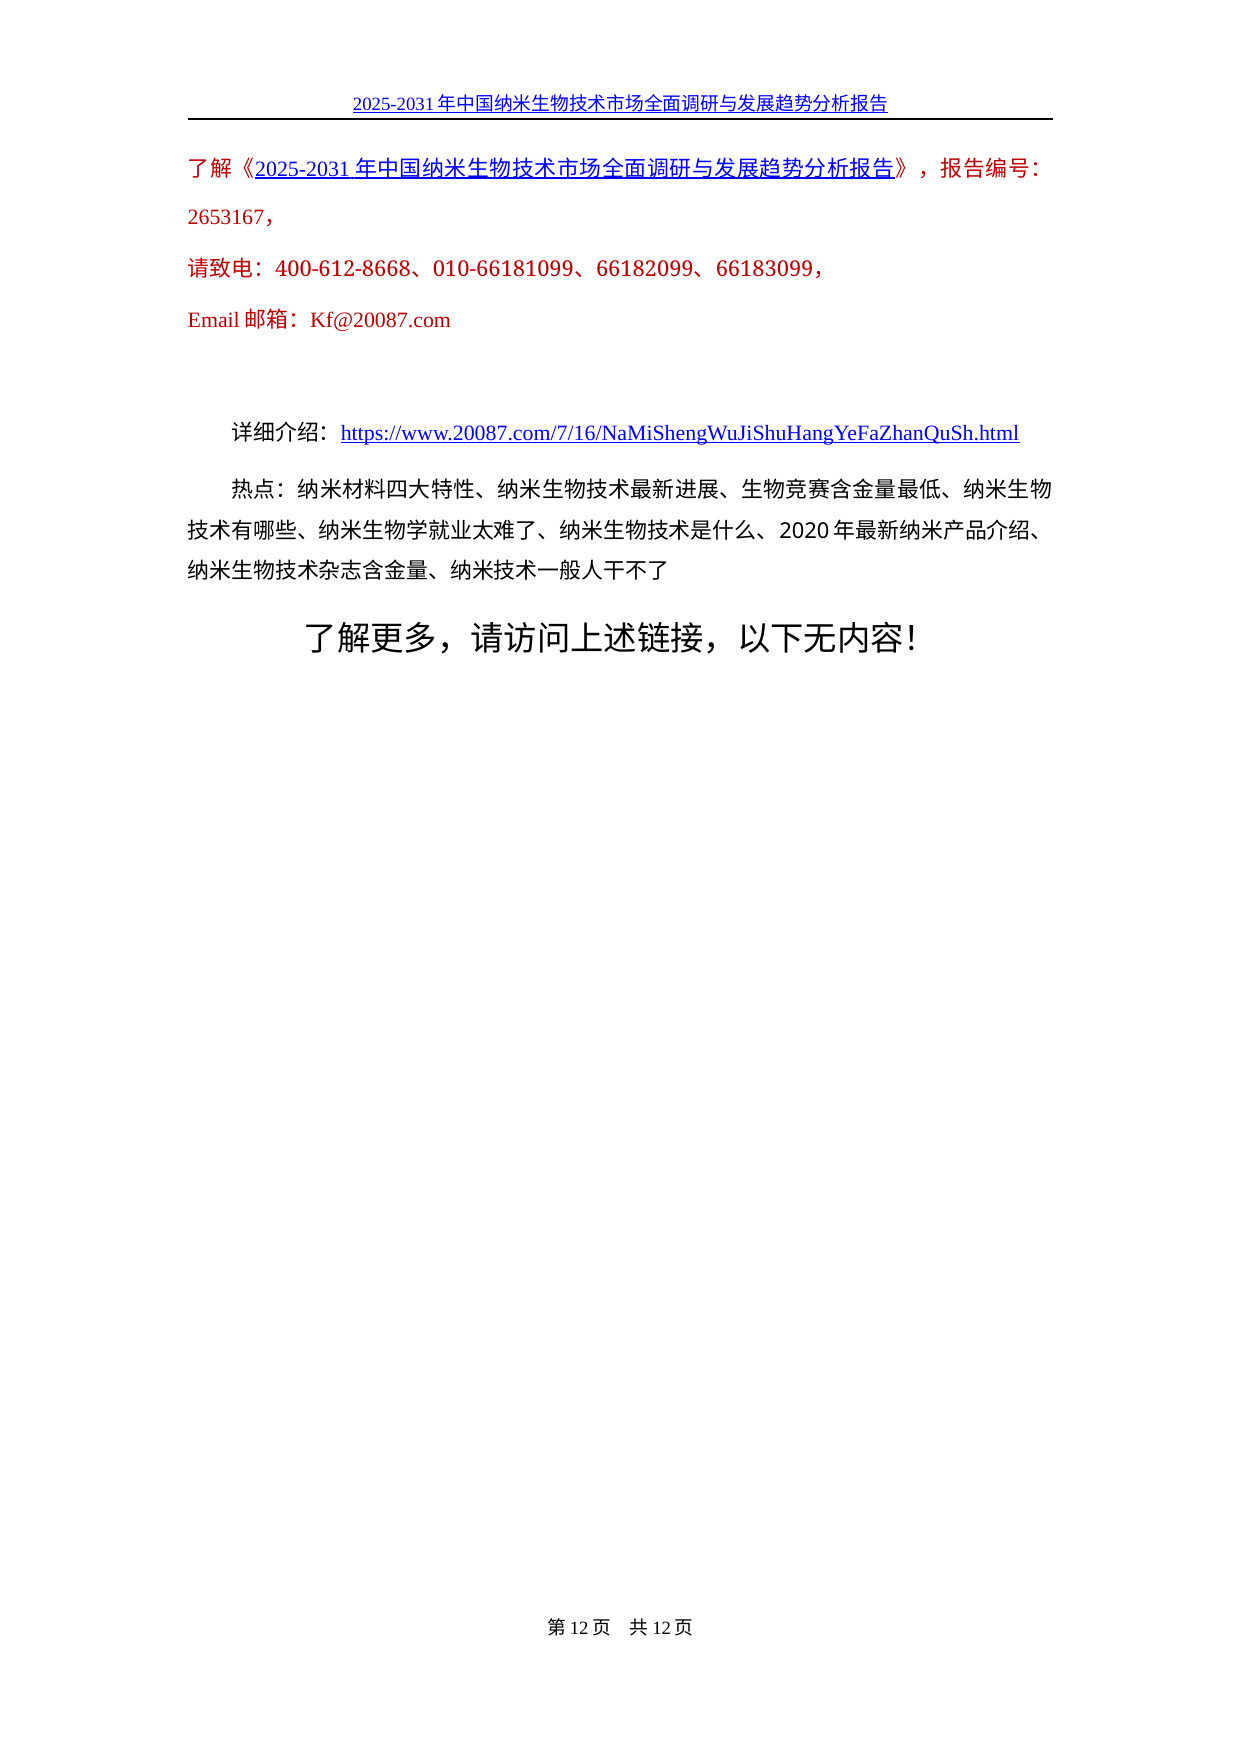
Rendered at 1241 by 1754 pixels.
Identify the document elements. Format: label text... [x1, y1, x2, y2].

text 热点：纳米材料四大特性、纳米生物技术最新进展、生物竞赛含金量最低、纳米生物技术有哪些、纳米生物学就业太难了、纳米生物技术是什么、2020年最新纳米产品介绍、纳米生物技术杂志含金量、纳米技术一般人干不了 [187, 472, 1053, 585]
title 了解更多，请访问上述链接，以下无内容！ [187, 603, 1053, 668]
text Email邮箱：Kf@20087.com [187, 302, 1053, 334]
text 了解《2025-2031年中国纳米生物技术市场全面调研与发展趋势分析报告》，报告编号：2653167， [187, 150, 1053, 231]
text 详细介绍：https://www.20087.com/7/16/NaMiShengWuJiShuHangYeFaZhanQuSh.html [187, 415, 1053, 447]
text 请致电：400-612-8668、010-66181099、66182099、66183099， [187, 251, 1053, 283]
